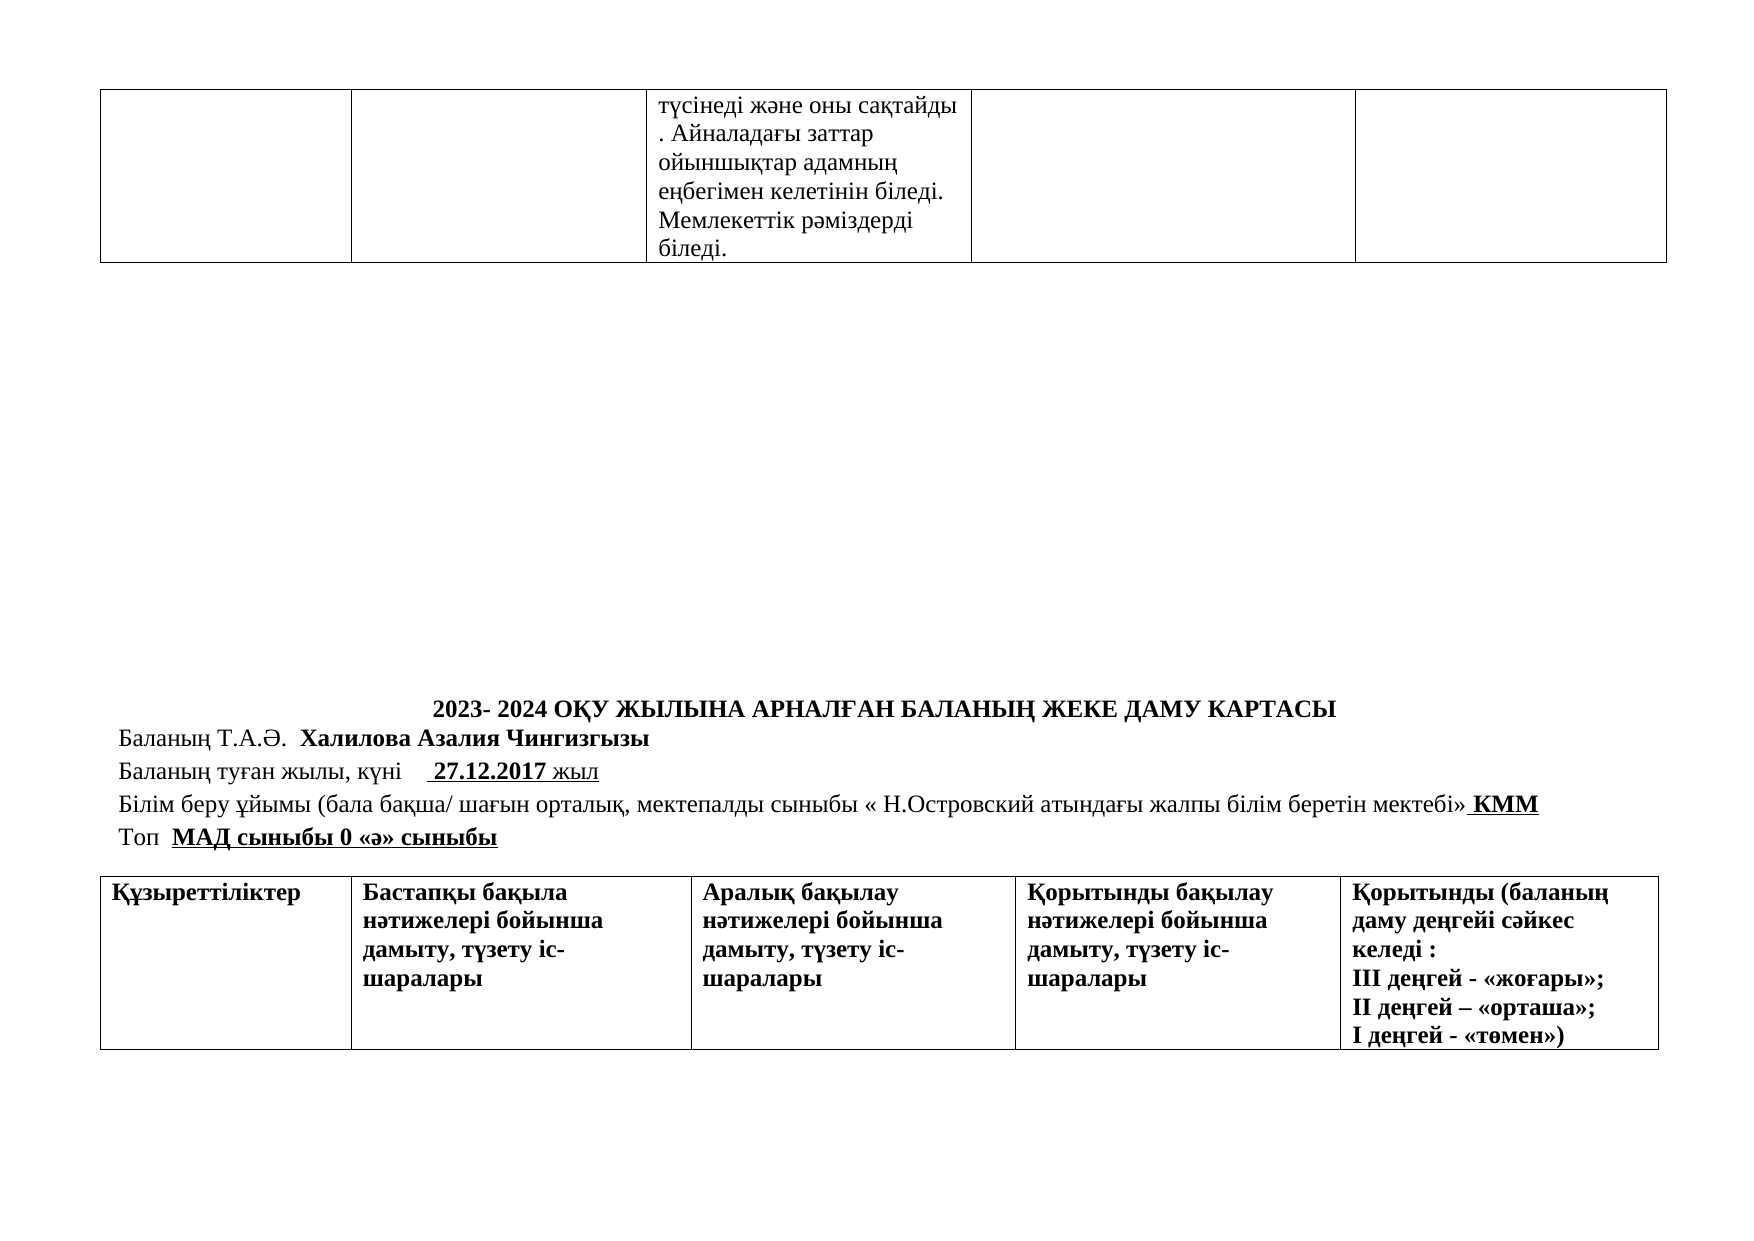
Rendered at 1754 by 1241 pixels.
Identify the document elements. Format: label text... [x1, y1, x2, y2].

text Баланың Т.А.Ә. Халилова Азалия Чингизгызы Баланың туған жылы, күні 27.12.2017 жыл Білім беру ұйымы (бала бақша/ шағын орталық, мектепалды сыныбы « Н.Островский атындағы жалпы білім беретін мектебі» КММ Топ МАД сыныбы 0 «ә» сыныбы [118, 723, 1636, 851]
table_header Құзыреттіліктер [101, 877, 351, 1049]
text 2023- 2024 ОҚУ ЖЫЛЫНА АРНАЛҒАН БАЛАНЫҢ ЖЕКЕ ДАМУ КАРТАСЫ [133, 694, 1636, 723]
table_cell [1356, 90, 1666, 262]
table_header Қорытынды (баланың даму деңгейі сәйкес келеді : III деңгей - «жоғары»; II деңгей – «орташа»; I деңгей - «төмен») [1341, 877, 1658, 1049]
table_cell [352, 90, 646, 262]
table_header Қорытынды бақылау нәтижелері бойынша дамыту, түзету іс-шаралары [1016, 877, 1340, 1049]
table_cell [972, 90, 1355, 262]
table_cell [101, 90, 351, 262]
table_header Аралық бақылау нәтижелері бойынша дамыту, түзету іс- шаралары [692, 877, 1015, 1049]
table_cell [647, 90, 971, 262]
table_header Бастапқы бақыла нәтижелері бойынша дамыту, түзету іс-шаралары [352, 877, 691, 1049]
